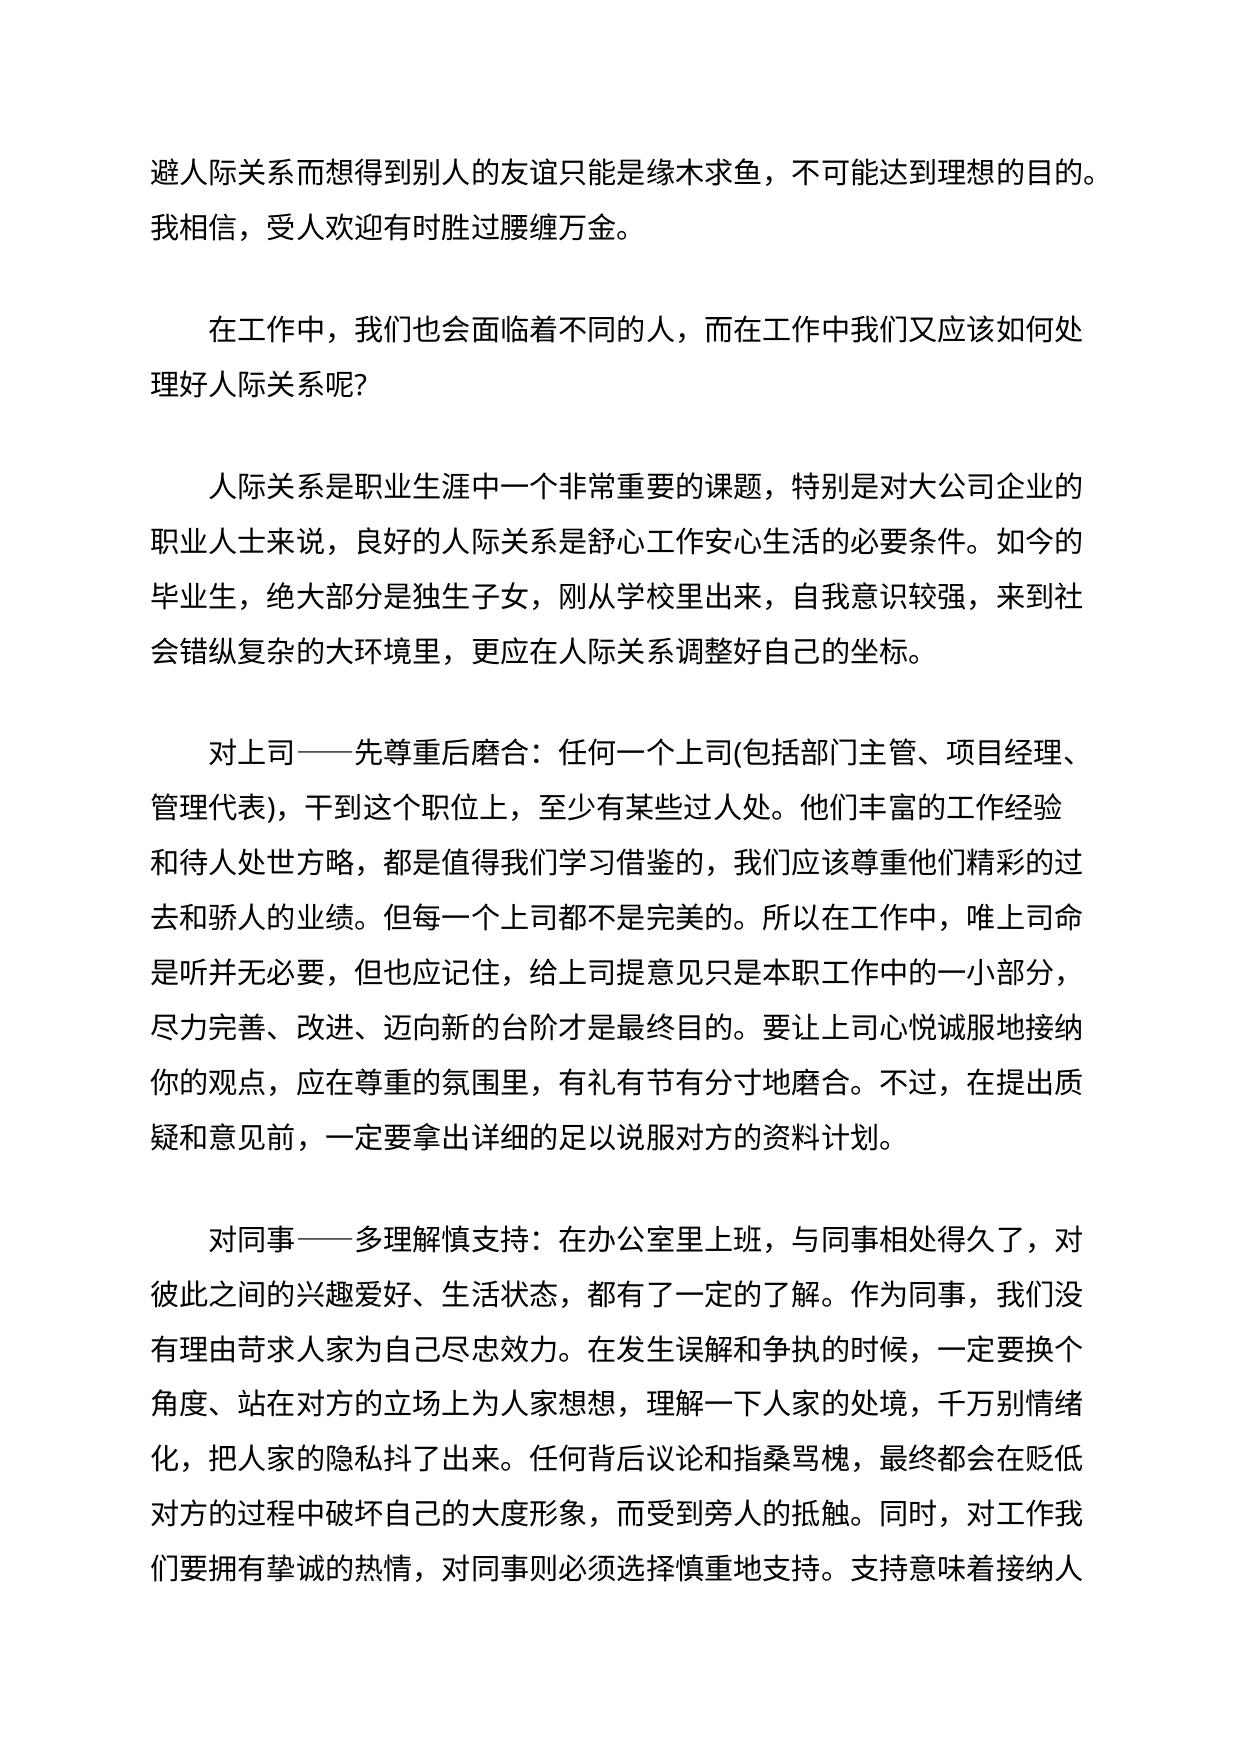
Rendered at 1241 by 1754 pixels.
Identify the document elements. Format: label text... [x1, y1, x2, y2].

text 对上司——先尊重后磨合：任何一个上司(包括部门主管、项目经理、管理代表)，干到这个职位上，至少有某些过人处。他们丰富的工作经验和待人处世方略，都是值得我们学习借鉴的，我们应该尊重他们精彩的过去和骄人的业绩。但每一个上司都不是完美的。所以在工作中，唯上司命是听并无必要，但也应记住，给上司提意见只是本职工作中的一小部分，尽力完善、改进、迈向新的台阶才是最终目的。要让上司心悦诚服地接纳你的观点，应在尊重的氛围里，有礼有节有分寸地磨合。不过，在提出质疑和意见前，一定要拿出详细的足以说服对方的资料计划。 [150, 730, 1090, 1157]
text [150, 1216, 1090, 1588]
text 人际关系是职业生涯中一个非常重要的课题，特别是对大公司企业的职业人士来说，良好的人际关系是舒心工作安心生活的必要条件。如今的毕业生，绝大部分是独生子女，刚从学校里出来，自我意识较强，来到社会错纵复杂的大环境里，更应在人际关系调整好自己的坐标。 [150, 463, 1090, 671]
text 在工作中，我们也会面临着不同的人，而在工作中我们又应该如何处理好人际关系呢? [150, 307, 1090, 404]
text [150, 150, 1090, 247]
